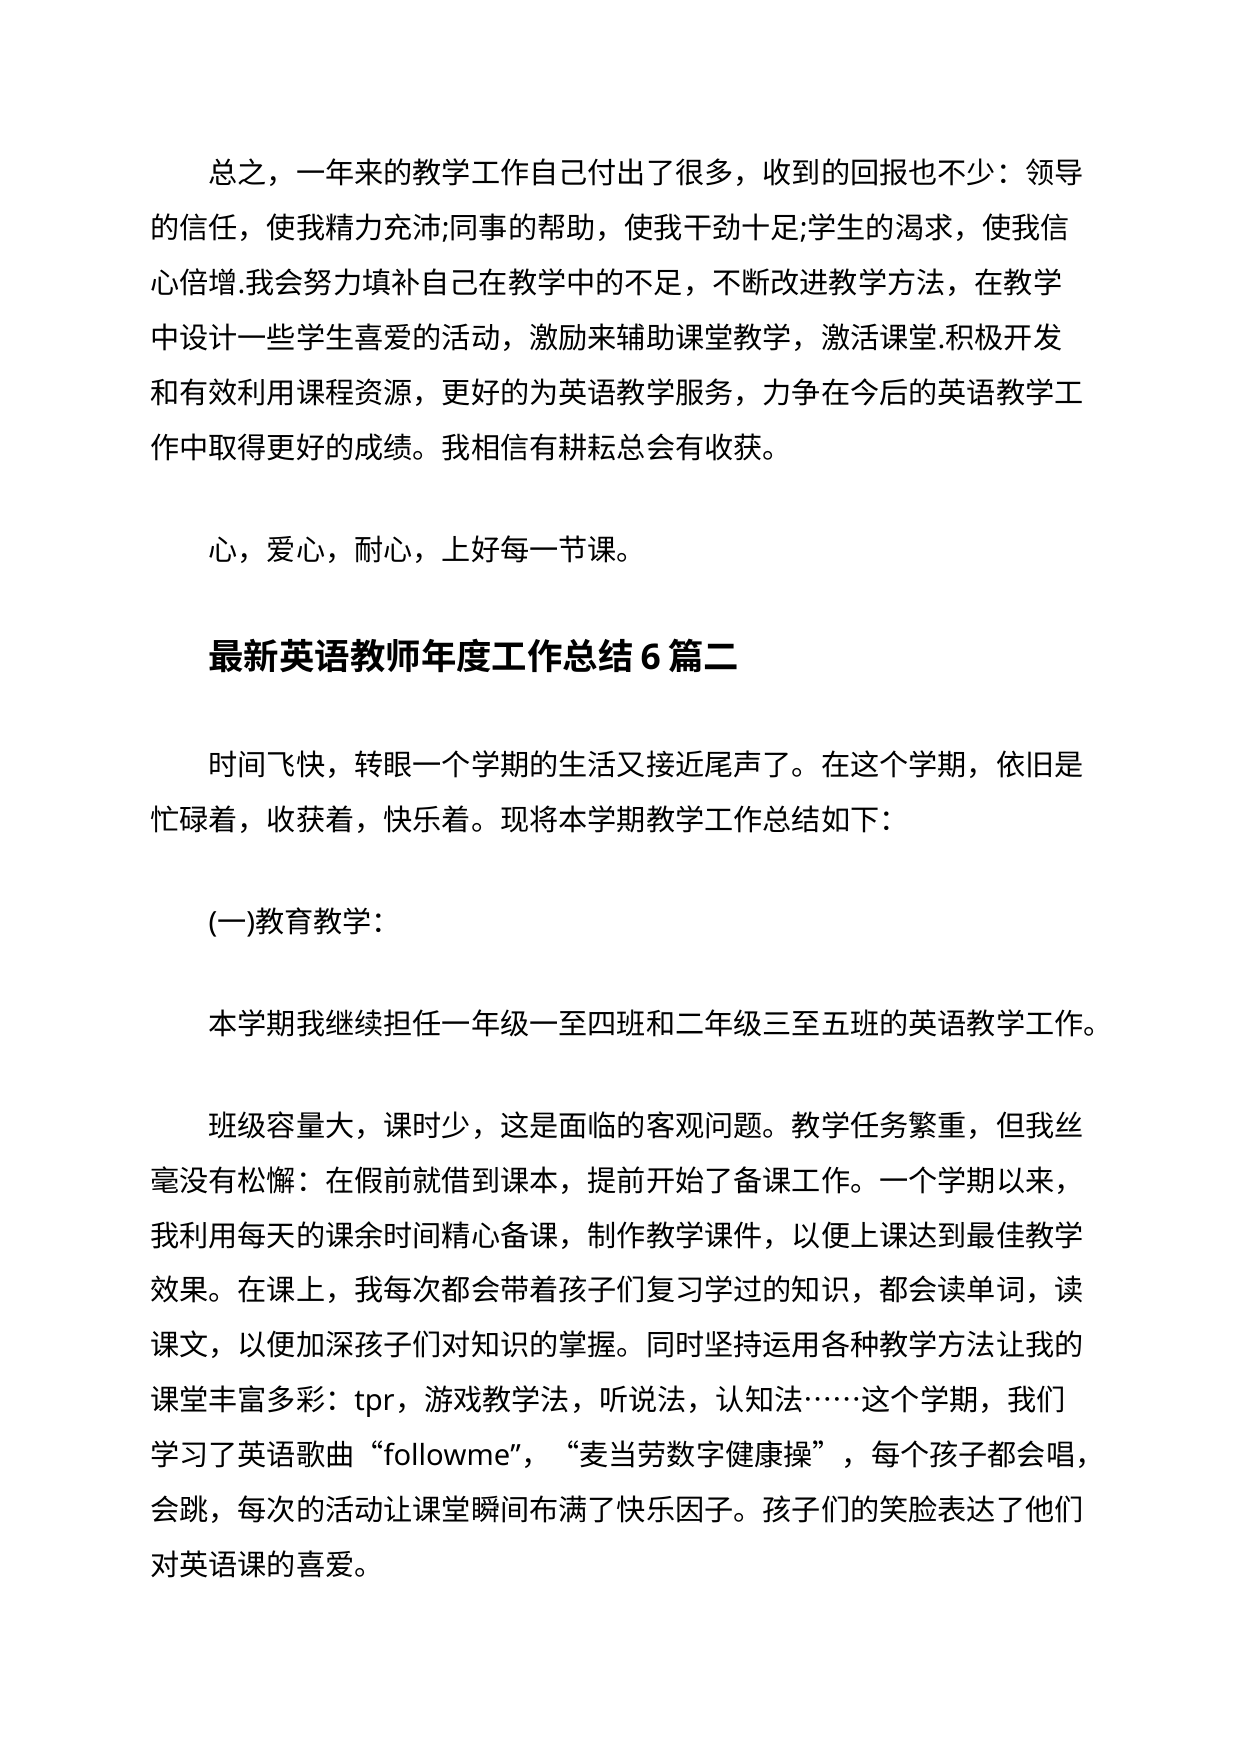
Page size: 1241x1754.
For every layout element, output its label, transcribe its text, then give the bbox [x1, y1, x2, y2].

text 班级容量大，课时少，这是面临的客观问题。教学任务繁重，但我丝毫没有松懈：在假前就借到课本，提前开始了备课工作。一个学期以来，我利用每天的课余时间精心备课，制作教学课件，以便上课达到最佳教学效果。在课上，我每次都会带着孩子们复习学过的知识，都会读单词，读课文，以便加深孩子们对知识的掌握。同时坚持运用各种教学方法让我的课堂丰富多彩：tpr，游戏教学法，听说法，认知法……这个学期，我们学习了英语歌曲“followme”，“麦当劳数字健康操”，每个孩子都会唱，会跳，每次的活动让课堂瞬间布满了快乐因子。孩子们的笑脸表达了他们对英语课的喜爱。 [150, 1102, 1090, 1584]
text 时间飞快，转眼一个学期的生活又接近尾声了。在这个学期，依旧是忙碌着，收获着，快乐着。现将本学期教学工作总结如下： [150, 742, 1090, 839]
text 本学期我继续担任一年级一至四班和二年级三至五班的英语教学工作。 [150, 1001, 1090, 1043]
text (一)教育教学： [150, 898, 1090, 941]
text 最新英语教师年度工作总结6篇二 [150, 628, 1090, 680]
text 心，爱心，耐心，上好每一节课。 [150, 527, 1090, 569]
text 总之，一年来的教学工作自己付出了很多，收到的回报也不少：领导的信任，使我精力充沛;同事的帮助，使我干劲十足;学生的渴求，使我信心倍增.我会努力填补自己在教学中的不足，不断改进教学方法，在教学中设计一些学生喜爱的活动，激励来辅助课堂教学，激活课堂.积极开发和有效利用课程资源，更好的为英语教学服务，力争在今后的英语教学工作中取得更好的成绩。我相信有耕耘总会有收获。 [150, 150, 1090, 467]
